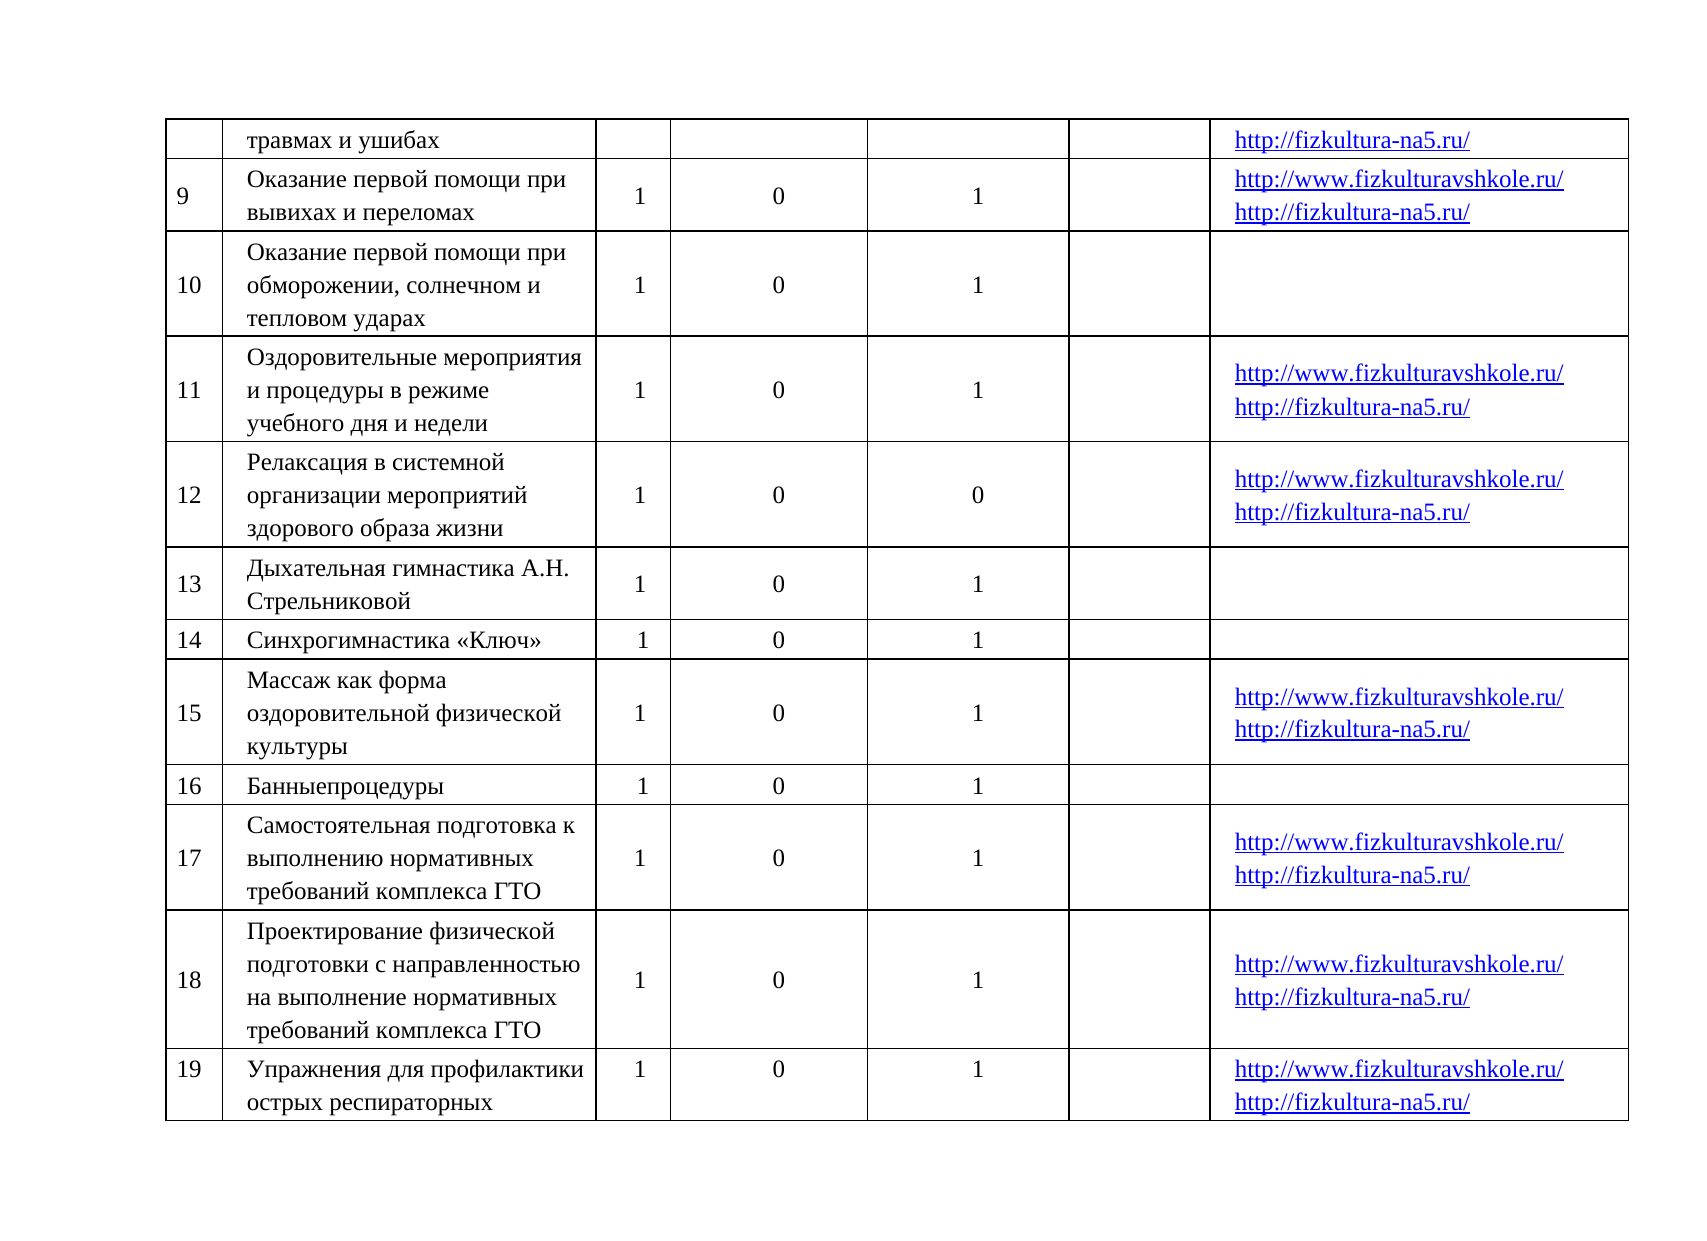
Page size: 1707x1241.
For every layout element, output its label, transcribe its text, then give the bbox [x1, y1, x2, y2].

table_cell [1211, 765, 1628, 803]
table_cell 8 [167, 120, 222, 157]
table_cell 1 [868, 660, 1068, 764]
table_cell 1 [868, 1049, 1068, 1120]
table_cell 0 [868, 120, 1068, 157]
table_cell Банныепроцедуры [223, 765, 595, 803]
table_cell [1211, 620, 1628, 658]
table_cell 0 [671, 159, 867, 230]
table_cell 1 [597, 337, 670, 441]
table_cell [1070, 232, 1209, 335]
table_cell [1070, 548, 1209, 618]
table_cell [1070, 660, 1209, 764]
table_cell 1 [868, 232, 1068, 335]
table_cell 11 [167, 337, 222, 441]
table_cell 9 [167, 159, 222, 230]
table_cell 16 [167, 765, 222, 803]
table_cell 13 [167, 548, 222, 618]
table_cell Оказание первой помощи при вывихах и переломах [223, 159, 595, 230]
table_cell 1 [597, 1049, 670, 1120]
table_cell 1 [597, 765, 670, 803]
table_cell 19 [167, 1049, 222, 1120]
table_cell Проектирование физической подготовки с направленностью на выполнение нормативных требований комплекса ГТО [223, 911, 595, 1047]
table_cell 1 [597, 548, 670, 618]
table_cell 0 [671, 120, 867, 157]
table_cell 12 [167, 442, 222, 546]
table_cell 0 [671, 911, 867, 1047]
table_cell http://www.fizkulturavshkole.ru/http://fizkultura-na5.ru/ [1211, 442, 1628, 546]
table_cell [1211, 159, 1628, 230]
table_cell Самостоятельная подготовка к выполнению нормативных требований комплекса ГТО [223, 805, 595, 909]
table_cell 1 [868, 805, 1068, 909]
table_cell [223, 1049, 595, 1120]
table_cell http://www.fizkulturavshkole.ru/http://fizkultura-na5.ru/ [1211, 337, 1628, 441]
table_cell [223, 120, 595, 157]
table_cell 1 [597, 805, 670, 909]
table_cell 0 [671, 620, 867, 658]
table_cell 1 [868, 620, 1068, 658]
table_cell [1070, 1049, 1209, 1120]
table_cell 1 [597, 620, 670, 658]
table_cell [1211, 232, 1628, 335]
table_cell Оздоровительные мероприятия и процедуры в режиме учебного дня и недели [223, 337, 595, 441]
table_cell Массаж как форма оздоровительной физической культуры [223, 660, 595, 764]
table_cell 15 [167, 660, 222, 764]
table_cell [1211, 911, 1628, 1047]
table_cell [1070, 805, 1209, 909]
table_cell 0 [671, 765, 867, 803]
table_cell [1070, 159, 1209, 230]
table_cell 1 [868, 765, 1068, 803]
table_cell Релаксация в системной организации мероприятий здорового образа жизни [223, 442, 595, 546]
table_cell 1 [597, 442, 670, 546]
table_cell [1211, 548, 1628, 618]
table_cell [1070, 765, 1209, 803]
table_cell Оказание первой помощи при обморожении, солнечном и тепловом ударах [223, 232, 595, 335]
table_cell [1070, 911, 1209, 1047]
table_cell 0 [671, 337, 867, 441]
table_cell 0 [671, 660, 867, 764]
table_cell 10 [167, 232, 222, 335]
table_cell 17 [167, 805, 222, 909]
table_cell 18 [167, 911, 222, 1047]
table_cell [1070, 120, 1209, 157]
table_cell 0 [671, 805, 867, 909]
table_cell 1 [868, 337, 1068, 441]
table_cell 1 [868, 548, 1068, 618]
table_cell 0 [671, 548, 867, 618]
table_cell 0 [671, 1049, 867, 1120]
table_cell 0 [671, 232, 867, 335]
table_cell 1 [597, 159, 670, 230]
table_cell 1 [868, 911, 1068, 1047]
table_cell Синхрогимнастика «Ключ» [223, 620, 595, 658]
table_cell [1211, 120, 1628, 157]
table_cell 1 [597, 232, 670, 335]
table_cell [1070, 620, 1209, 658]
table_cell 14 [167, 620, 222, 658]
table_cell 1 [868, 159, 1068, 230]
table_cell [1070, 442, 1209, 546]
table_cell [1211, 1049, 1628, 1120]
table_cell 1 [597, 120, 670, 157]
table_cell 0 [868, 442, 1068, 546]
table_cell http://www.fizkulturavshkole.ru/http://fizkultura-na5.ru/ [1211, 660, 1628, 764]
table_cell Дыхательная гимнастика А.Н. Стрельниковой [223, 548, 595, 618]
table_cell 0 [671, 442, 867, 546]
table_cell 1 [597, 911, 670, 1047]
table_cell [1070, 337, 1209, 441]
table_cell http://www.fizkulturavshkole.ru/http://fizkultura-na5.ru/ [1211, 805, 1628, 909]
table_cell 1 [597, 660, 670, 764]
